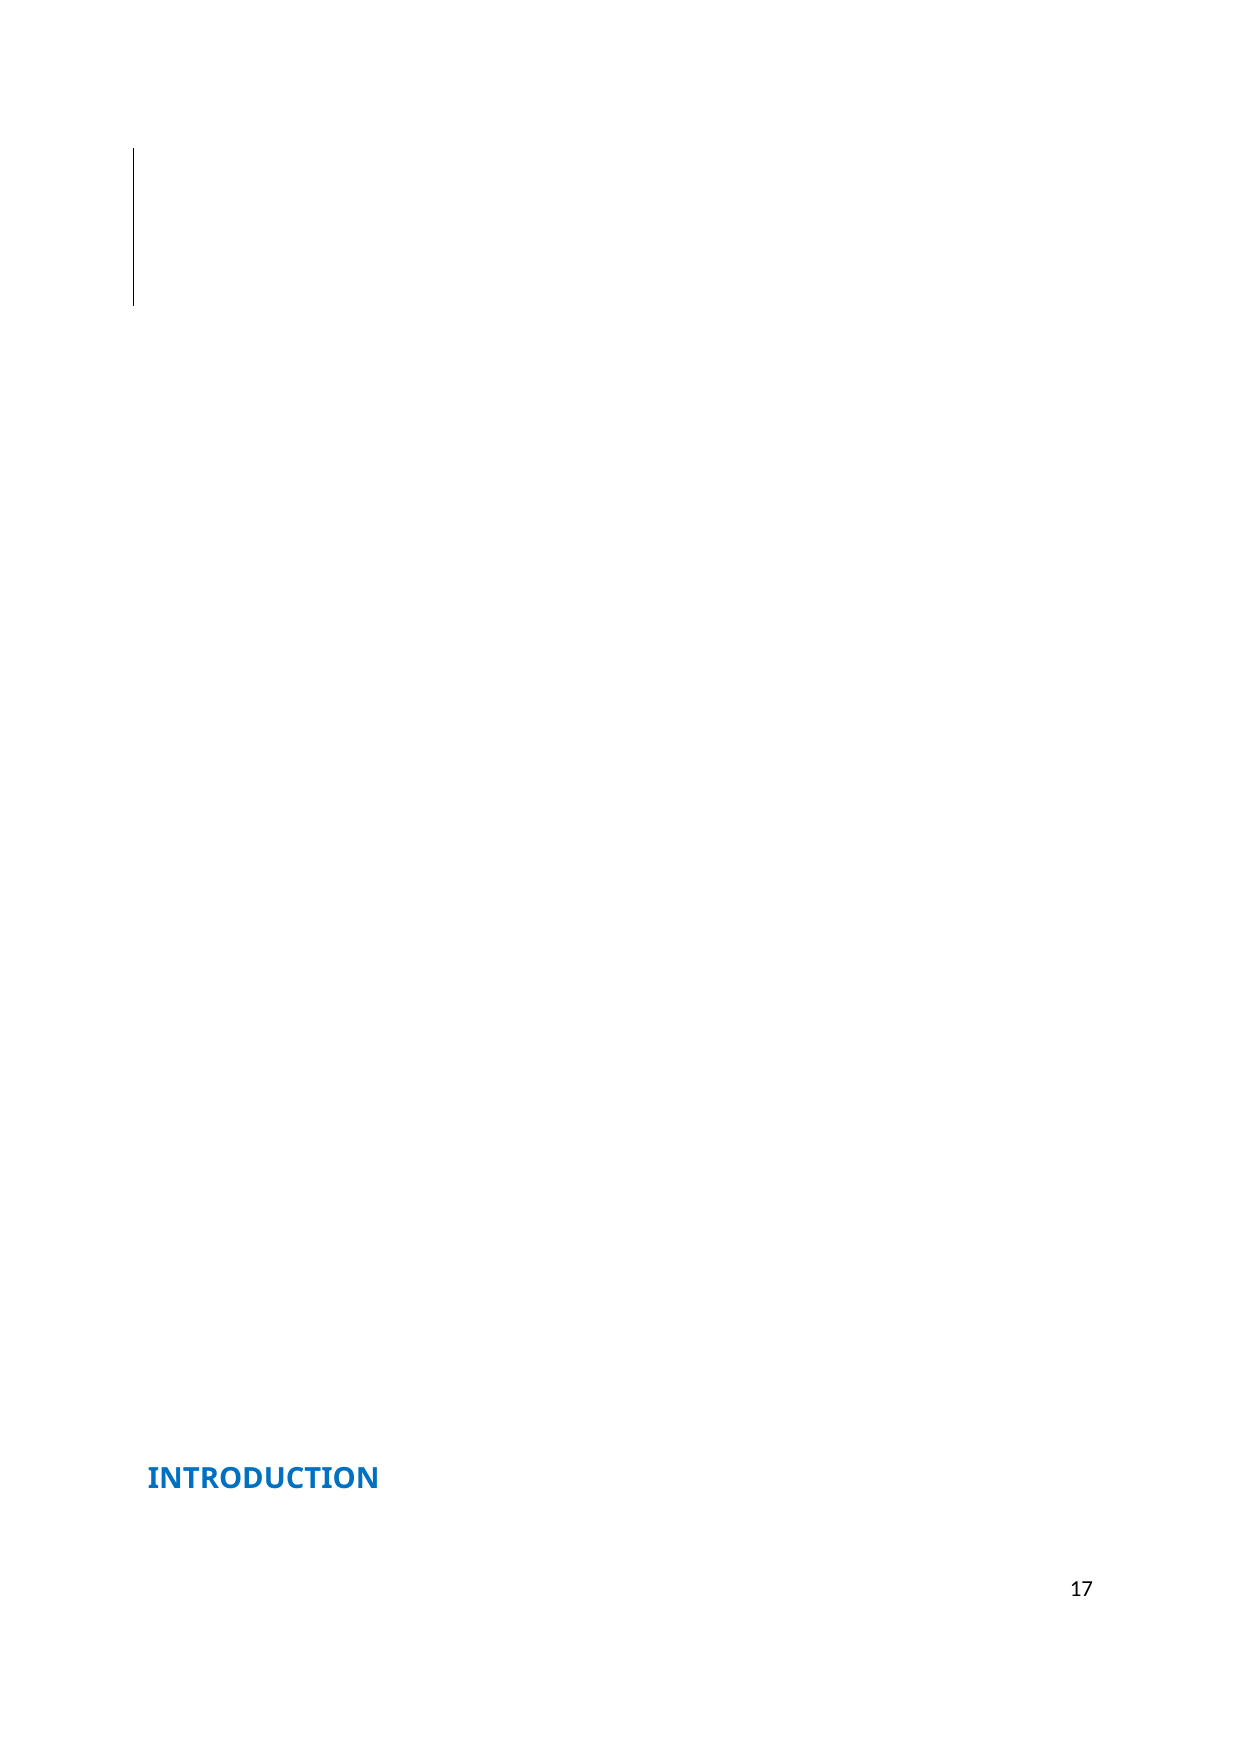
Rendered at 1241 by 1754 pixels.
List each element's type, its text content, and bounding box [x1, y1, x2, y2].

text INTRODUCTION [148, 1457, 1093, 1497]
